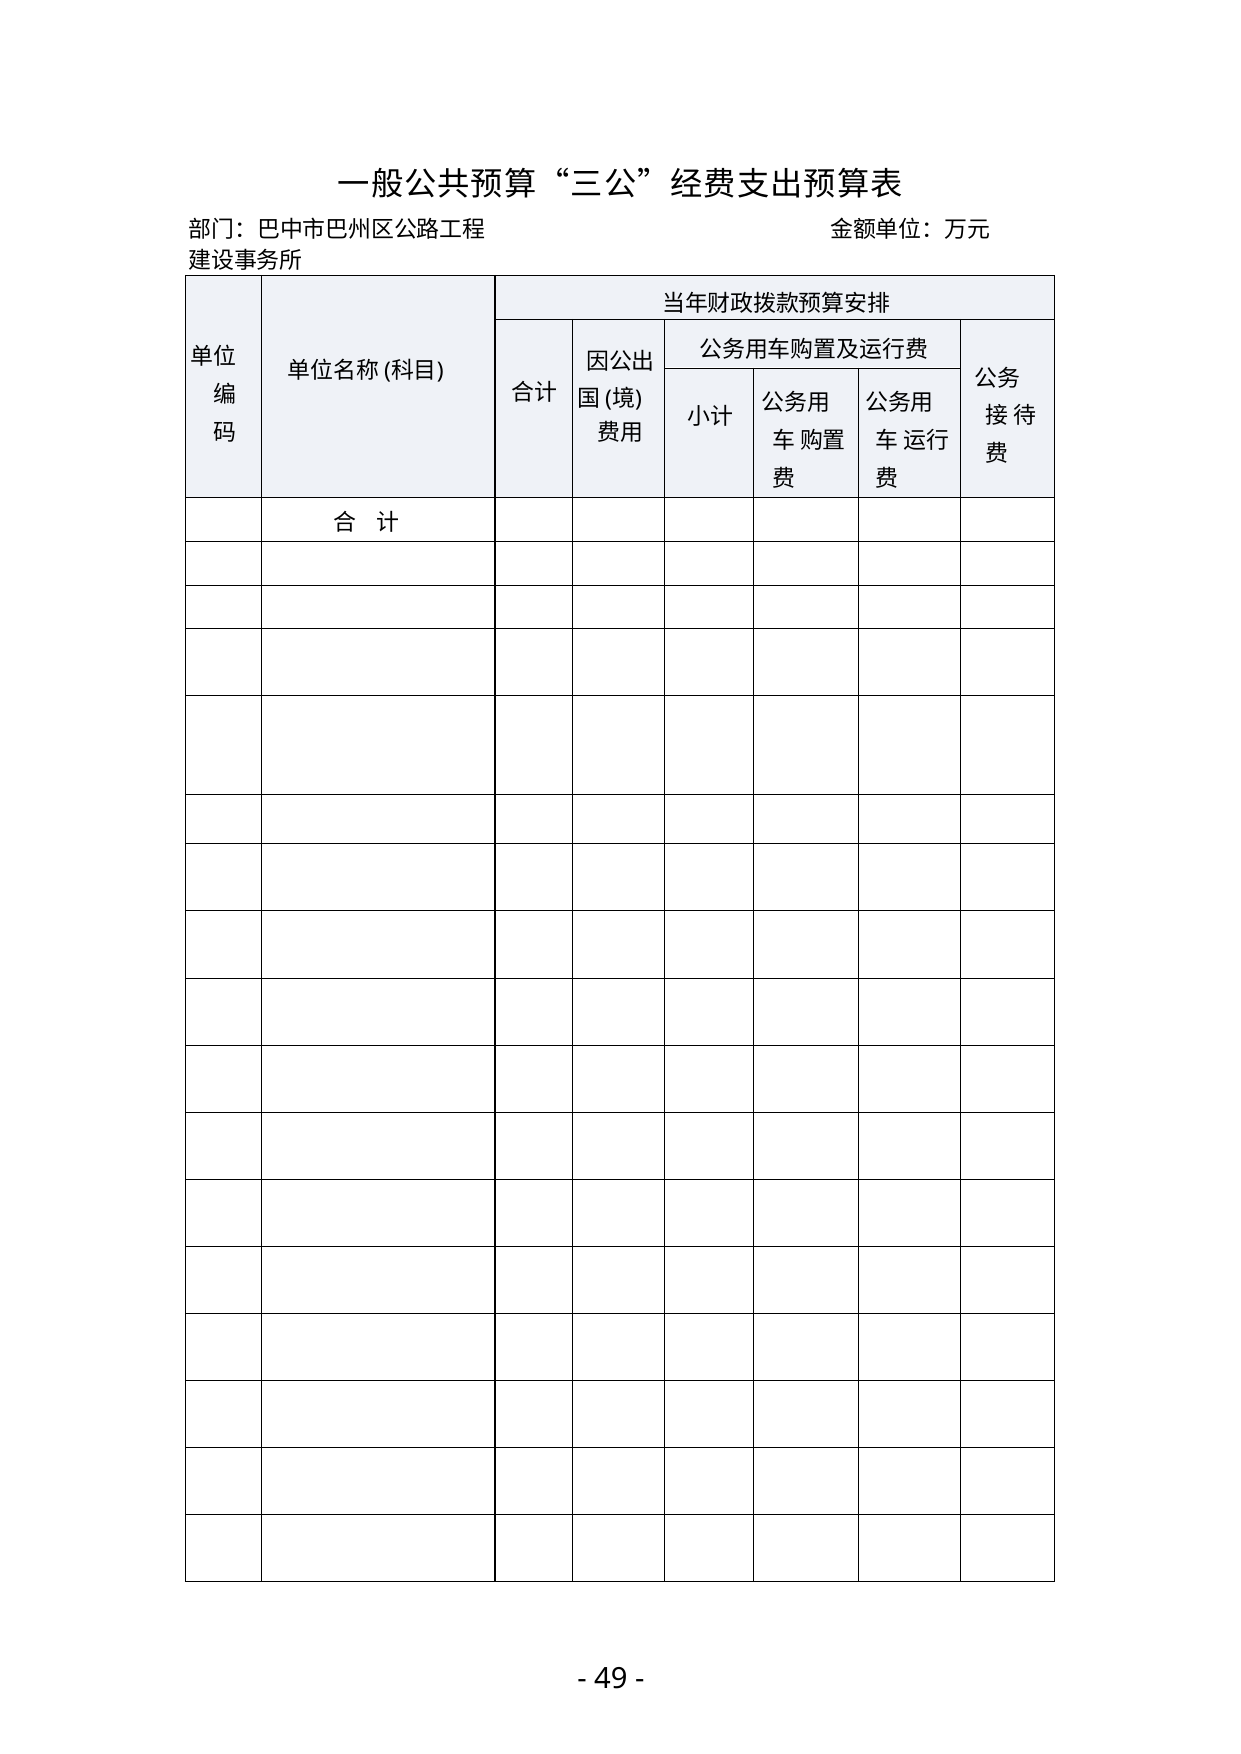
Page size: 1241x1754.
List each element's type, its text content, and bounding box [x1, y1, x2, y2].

table_cell [859, 1113, 960, 1179]
table_cell [665, 1515, 753, 1581]
table_cell 单位名称 (科目) [262, 276, 494, 497]
table_cell [262, 1448, 494, 1514]
table_cell [665, 1113, 753, 1179]
table_cell [496, 795, 572, 843]
table_cell [496, 696, 572, 794]
table_cell [754, 1113, 858, 1179]
table_cell [961, 498, 1054, 541]
table_cell [573, 1515, 664, 1581]
table_cell [496, 629, 572, 695]
table_cell [262, 1113, 494, 1179]
table_cell [961, 1046, 1054, 1112]
table_cell [961, 979, 1054, 1044]
table_cell [573, 1314, 664, 1380]
table_cell 一般公共预算“三公”经费支出预算表 [185, 149, 1054, 203]
table_cell 单位编 码 [186, 276, 261, 497]
table_cell [754, 586, 858, 628]
table_cell [754, 795, 858, 843]
table_cell [754, 629, 858, 695]
table_cell [754, 979, 858, 1044]
table_cell [262, 629, 494, 695]
table_cell 公务用车购置及运行费 [665, 320, 960, 367]
table_cell 公务用车 购置费 [754, 369, 858, 497]
table_cell [496, 1247, 572, 1313]
table_cell [573, 629, 664, 695]
table_cell [186, 1247, 261, 1313]
table_cell [665, 498, 753, 541]
table_cell [262, 911, 494, 977]
table_cell [961, 911, 1054, 977]
table_cell [573, 542, 664, 585]
table_cell [496, 1515, 572, 1581]
table_cell [262, 1046, 494, 1112]
table_cell [262, 1381, 494, 1447]
table_cell [186, 1448, 261, 1514]
table_cell [859, 1180, 960, 1246]
table_cell [754, 844, 858, 910]
table_cell [961, 1247, 1054, 1313]
table_cell [186, 1314, 261, 1380]
table_cell [496, 586, 572, 628]
table_cell 合计 [496, 320, 572, 497]
table_cell [754, 1314, 858, 1380]
table_cell [573, 586, 664, 628]
table_cell [665, 586, 753, 628]
table_cell [754, 542, 858, 585]
table_cell [262, 795, 494, 843]
table_cell [665, 542, 753, 585]
table_cell [665, 1180, 753, 1246]
table_cell [665, 795, 753, 843]
table_cell [573, 795, 664, 843]
table_cell [573, 1113, 664, 1179]
table_cell [665, 1046, 753, 1112]
table_cell [859, 1515, 960, 1581]
table_cell [186, 1113, 261, 1179]
table_cell 小计 [665, 369, 753, 497]
table_cell [665, 911, 753, 977]
table_cell [859, 586, 960, 628]
table_cell [573, 979, 664, 1044]
table_cell [754, 911, 858, 977]
table_cell [496, 1314, 572, 1380]
table_cell 合 计 [262, 498, 494, 541]
table_cell [573, 1247, 664, 1313]
table_cell [496, 844, 572, 910]
table_cell [186, 979, 261, 1044]
table_cell [665, 1448, 753, 1514]
table_cell [262, 696, 494, 794]
table_cell 公务接 待费 [961, 320, 1054, 497]
table_cell [961, 586, 1054, 628]
table_cell [573, 1381, 664, 1447]
table_cell [754, 1180, 858, 1246]
table_cell 部门：巴中市巴州区公路工程建设事务所 [185, 203, 495, 275]
table_cell [186, 844, 261, 910]
table_cell [573, 696, 664, 794]
table_cell [665, 844, 753, 910]
table_cell [665, 1381, 753, 1447]
table_cell [859, 1314, 960, 1380]
table_cell [262, 1247, 494, 1313]
table_cell [496, 498, 572, 541]
table_cell [961, 1381, 1054, 1447]
table_cell [859, 1247, 960, 1313]
table_cell [496, 911, 572, 977]
table_cell [961, 696, 1054, 794]
table_cell [262, 844, 494, 910]
table_cell [961, 1448, 1054, 1514]
table_cell [186, 1515, 261, 1581]
table_cell [859, 911, 960, 977]
table_cell [496, 979, 572, 1044]
table_cell [754, 1381, 858, 1447]
table_cell [186, 911, 261, 977]
table_cell [496, 1381, 572, 1447]
table_cell [496, 1180, 572, 1246]
table_cell [961, 1515, 1054, 1581]
table_cell [496, 1046, 572, 1112]
table_cell [754, 696, 858, 794]
table_cell [754, 1247, 858, 1313]
table_cell [859, 844, 960, 910]
table_cell [754, 1046, 858, 1112]
table_cell [186, 795, 261, 843]
table_cell [186, 1180, 261, 1246]
table_cell [665, 629, 753, 695]
table_cell [665, 696, 753, 794]
table_cell [496, 1113, 572, 1179]
table_cell 因公出 国 (境) 费用 [573, 320, 664, 497]
table_cell [665, 1314, 753, 1380]
table_cell [573, 498, 664, 541]
table_cell [961, 542, 1054, 585]
table_cell [665, 979, 753, 1044]
table_cell [186, 696, 261, 794]
table_cell [859, 542, 960, 585]
table_cell [573, 1180, 664, 1246]
table_cell [961, 844, 1054, 910]
table_cell [262, 1180, 494, 1246]
table_cell [186, 542, 261, 585]
table_cell [754, 1515, 858, 1581]
table_cell [859, 1046, 960, 1112]
table_cell [859, 979, 960, 1044]
table_cell [859, 1381, 960, 1447]
table_cell [186, 629, 261, 695]
table_cell [859, 629, 960, 695]
table_cell 公务用车 运行费 [859, 369, 960, 497]
table_cell 当年财政拨款预算安排 [496, 276, 1054, 319]
table_cell [961, 795, 1054, 843]
table_cell [573, 1448, 664, 1514]
table_cell [961, 1314, 1054, 1380]
table_cell [961, 629, 1054, 695]
table_cell 金额单位：万元 [495, 203, 1054, 275]
table_cell [186, 586, 261, 628]
table_cell [859, 1448, 960, 1514]
table_cell [496, 542, 572, 585]
table_cell [186, 1046, 261, 1112]
table_cell [961, 1180, 1054, 1246]
table_cell [186, 1381, 261, 1447]
table_cell [262, 979, 494, 1044]
table_cell [859, 696, 960, 794]
table_cell [573, 844, 664, 910]
table_cell [496, 1448, 572, 1514]
table_cell [262, 1515, 494, 1581]
table_cell [665, 1247, 753, 1313]
table_cell [262, 586, 494, 628]
table_cell [961, 1113, 1054, 1179]
table_cell [859, 498, 960, 541]
table_cell [754, 1448, 858, 1514]
table_cell [262, 542, 494, 585]
table_cell [262, 1314, 494, 1380]
table_cell [573, 1046, 664, 1112]
table_cell [859, 795, 960, 843]
table_cell [186, 498, 261, 541]
table_cell [754, 498, 858, 541]
table_cell [573, 911, 664, 977]
